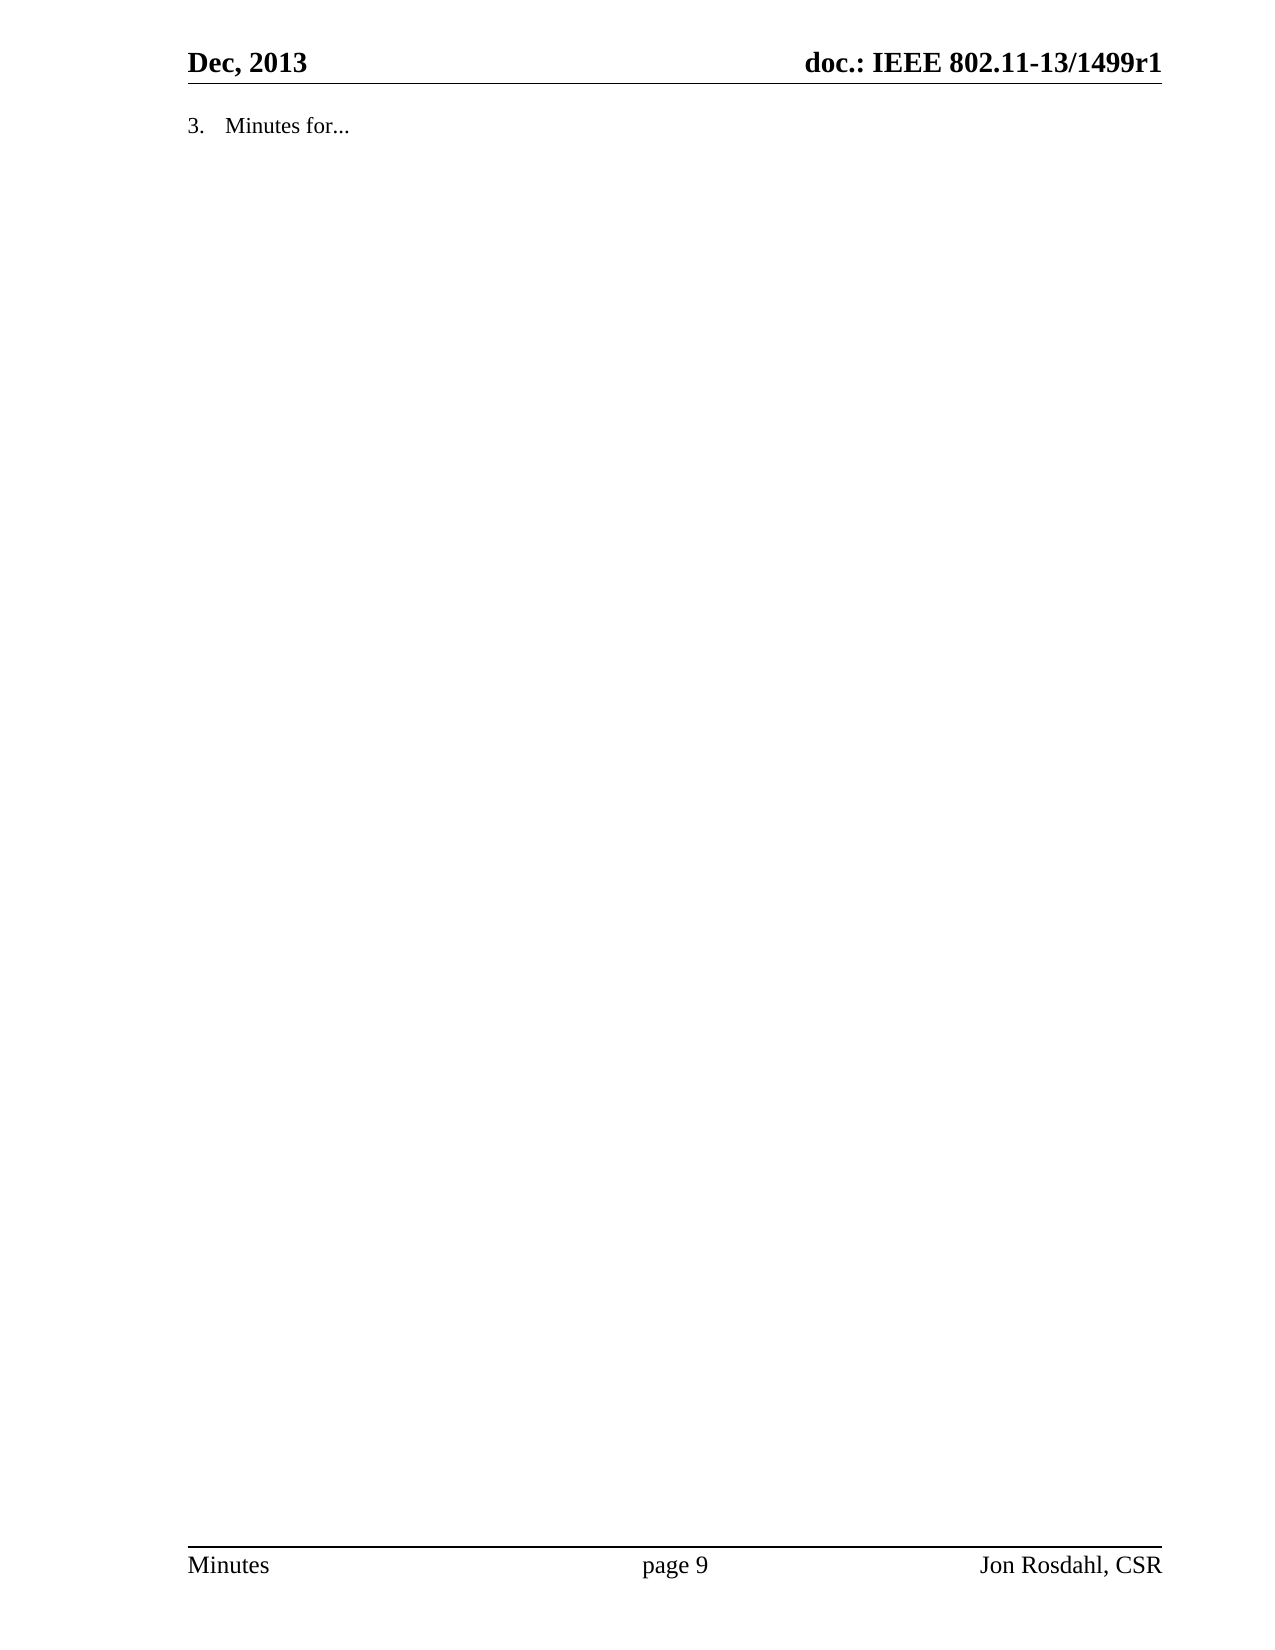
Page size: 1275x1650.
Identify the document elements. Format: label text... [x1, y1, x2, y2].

list Minutes for... [187, 112, 1162, 192]
